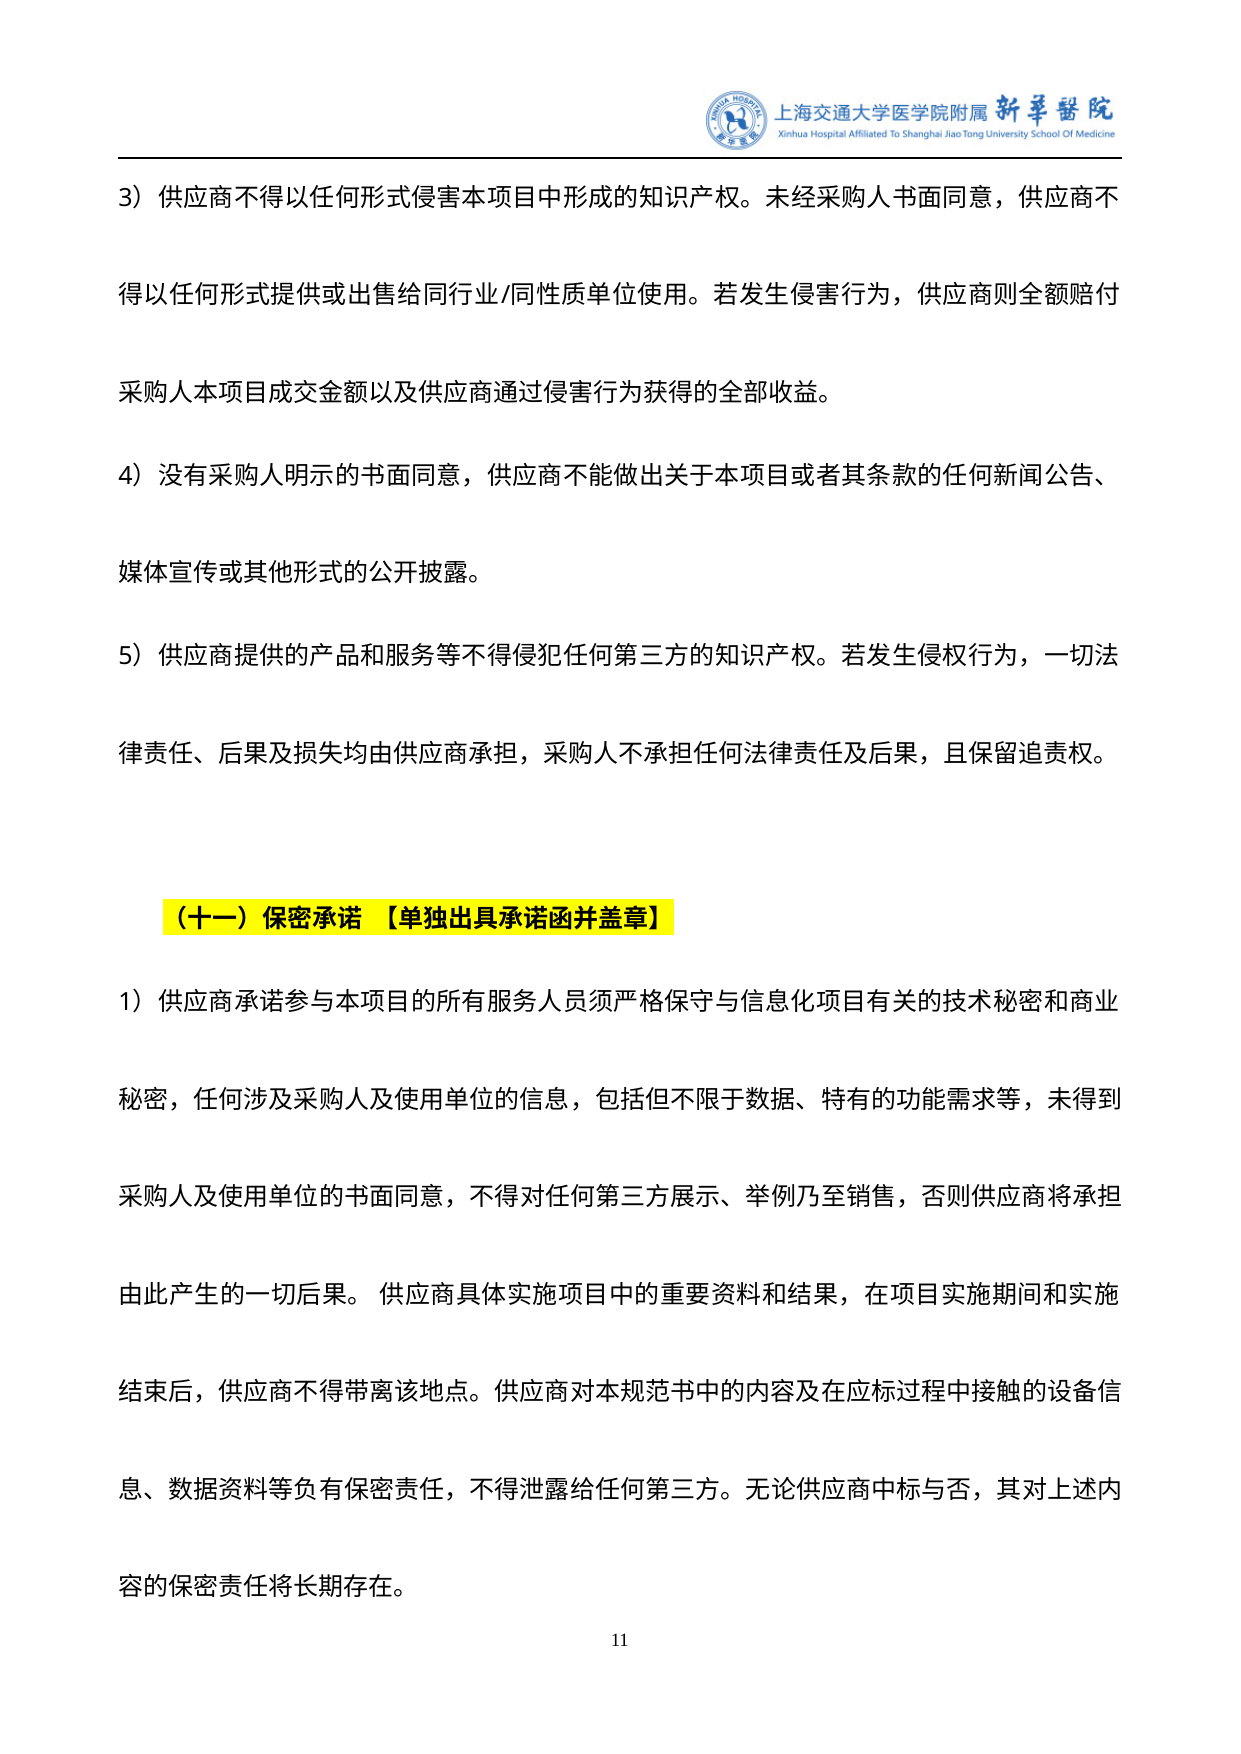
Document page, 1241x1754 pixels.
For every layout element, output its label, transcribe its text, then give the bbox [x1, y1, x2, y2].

text 1）供应商承诺参与本项目的所有服务人员须严格保守与信息化项目有关的技术秘密和商业秘密，任何涉及采购人及使用单位的信息，包括但不限于数据、特有的功能需求等，未得到采购人及使用单位的书面同意，不得对任何第三方展示、举例乃至销售，否则供应商将承担由此产生的一切后果。 供应商具体实施项目中的重要资料和结果，在项目实施期间和实施结束后，供应商不得带离该地点。供应商对本规范书中的内容及在应标过程中接触的设备信息、数据资料等负有保密责任，不得泄露给任何第三方。无论供应商中标与否，其对上述内容的保密责任将长期存在。 [118, 967, 1122, 1617]
picture [702, 88, 1123, 156]
text 5）供应商提供的产品和服务等不得侵犯任何第三方的知识产权。若发生侵权行为，一切法律责任、后果及损失均由供应商承担，采购人不承担任何法律责任及后果，且保留追责权。 [118, 621, 1122, 784]
text 4）没有采购人明示的书面同意，供应商不能做出关于本项目或者其条款的任何新闻公告、媒体宣传或其他形式的公开披露。 [118, 441, 1122, 603]
text 3）供应商不得以任何形式侵害本项目中形成的知识产权。未经采购人书面同意，供应商不得以任何形式提供或出售给同行业/同性质单位使用。若发生侵害行为，供应商则全额赔付采购人本项目成交金额以及供应商通过侵害行为获得的全部收益。 [118, 163, 1122, 423]
text （十一）保密承诺 【单独出具承诺函并盖章】 [118, 884, 1122, 949]
